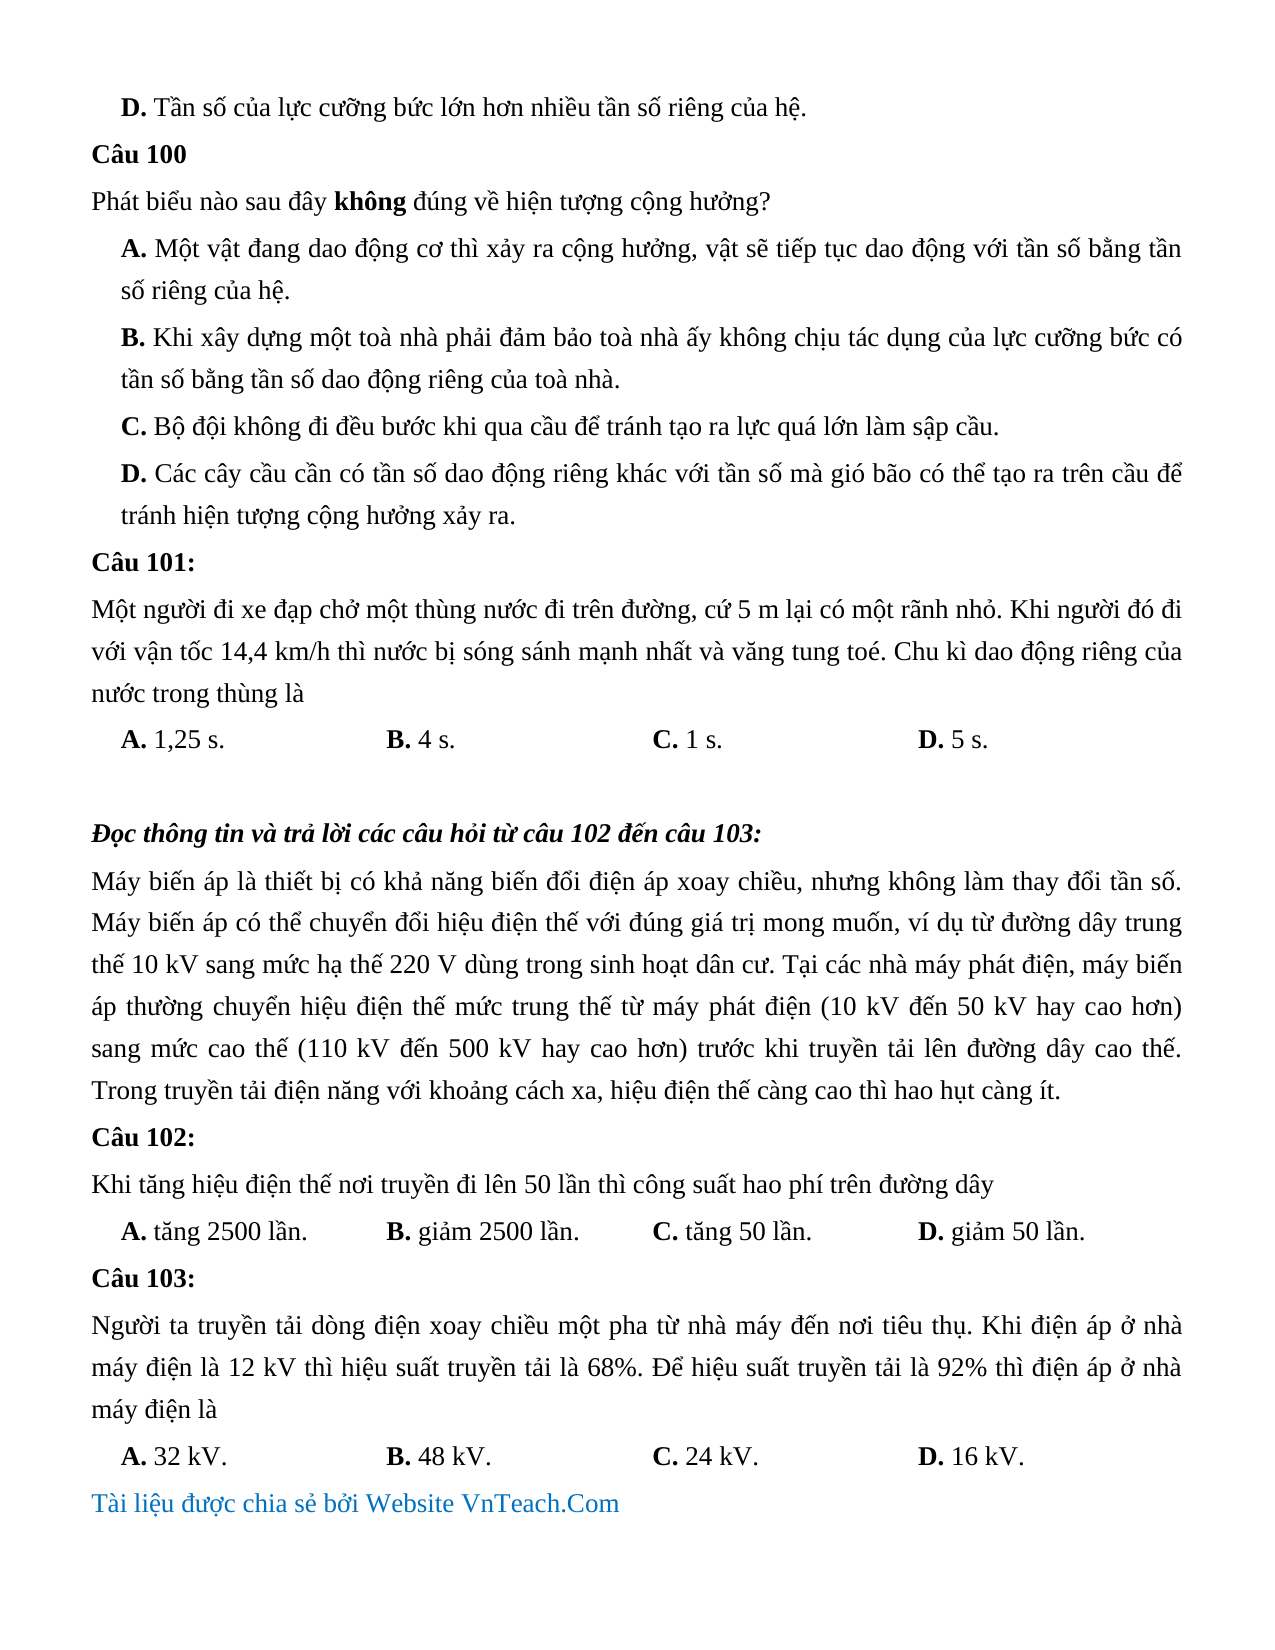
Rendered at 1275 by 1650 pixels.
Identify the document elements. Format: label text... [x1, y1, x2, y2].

text D. Tần số của lực cưỡng bức lớn hơn nhiều tần số riêng của hệ. [91, 91, 1184, 122]
text C. Bộ đội không đi đều bước khi qua cầu để tránh tạo ra lực quá lớn làm sập cầu. [121, 410, 1184, 441]
text A. 32 kV. B. 48 kV. C. 24 kV. D. 16 kV. [91, 1440, 1184, 1471]
text B. Khi xây dựng một toà nhà phải đảm bảo toà nhà ấy không chịu tác dụng của lực cưỡng bức có tần số bằng tần số dao động riêng của toà nhà. [121, 321, 1184, 394]
text Tài liệu được chia sẻ bởi Website VnTeach.Com [91, 1487, 1184, 1518]
text A. Một vật đang dao động cơ thì xảy ra cộng hưởng, vật sẽ tiếp tục dao động với tần số bằng tần số riêng của hệ. [121, 232, 1184, 305]
text Đọc thông tin và trả lời các câu hỏi từ câu 102 đến câu 103: [91, 818, 1184, 849]
text Câu 102: [91, 1121, 1184, 1153]
text Phát biểu nào sau đây không đúng về hiện tượng cộng hưởng? [91, 185, 1184, 216]
text Máy biến áp là thiết bị có khả năng biến đổi điện áp xoay chiều, nhưng không làm thay đổi tần số. Máy biến áp có thể chuyển đổi hiệu điện thế với đúng giá trị mong muốn, ví dụ từ đường dây trung thế 10 kV sang mức hạ thế 220 V dùng trong sinh hoạt dân cư. Tại các nhà máy phát điện, máy biến áp thường chuyển hiệu điện thế mức trung thế từ máy phát điện (10 kV đến 50 kV hay cao hơn) sang mức cao thế (110 kV đến 500 kV hay cao hơn) trước khi truyền tải lên đường dây cao thế. Trong truyền tải điện năng với khoảng cách xa, hiệu điện thế càng cao thì hao hụt càng ít. [91, 864, 1184, 1106]
text A. 1,25 s. B. 4 s. C. 1 s. D. 5 s. [91, 724, 1184, 755]
text Câu 100 [91, 138, 1184, 169]
text D. Các cây cầu cần có tần số dao động riêng khác với tần số mà gió bão có thể tạo ra trên cầu để tránh hiện tượng cộng hưởng xảy ra. [121, 457, 1184, 530]
text Một người đi xe đạp chở một thùng nước đi trên đường, cứ 5 m lại có một rãnh nhỏ. Khi người đó đi với vận tốc 14,4 km/h thì nước bị sóng sánh mạnh nhất và văng tung toé. Chu kì dao động riêng của nước trong thùng là [91, 593, 1184, 708]
text Câu 103: [91, 1262, 1184, 1293]
text Câu 101: [91, 546, 1184, 577]
text Khi tăng hiệu điện thế nơi truyền đi lên 50 lần thì công suất hao phí trên đường dây [91, 1168, 1184, 1199]
text A. tăng 2500 lần. B. giảm 2500 lần. C. tăng 50 lần. D. giảm 50 lần. [91, 1215, 1184, 1247]
text Người ta truyền tải dòng điện xoay chiều một pha từ nhà máy đến nơi tiêu thụ. Khi điện áp ở nhà máy điện là 12 kV thì hiệu suất truyền tải là 68%. Để hiệu suất truyền tải là 92% thì điện áp ở nhà máy điện là [91, 1309, 1184, 1424]
